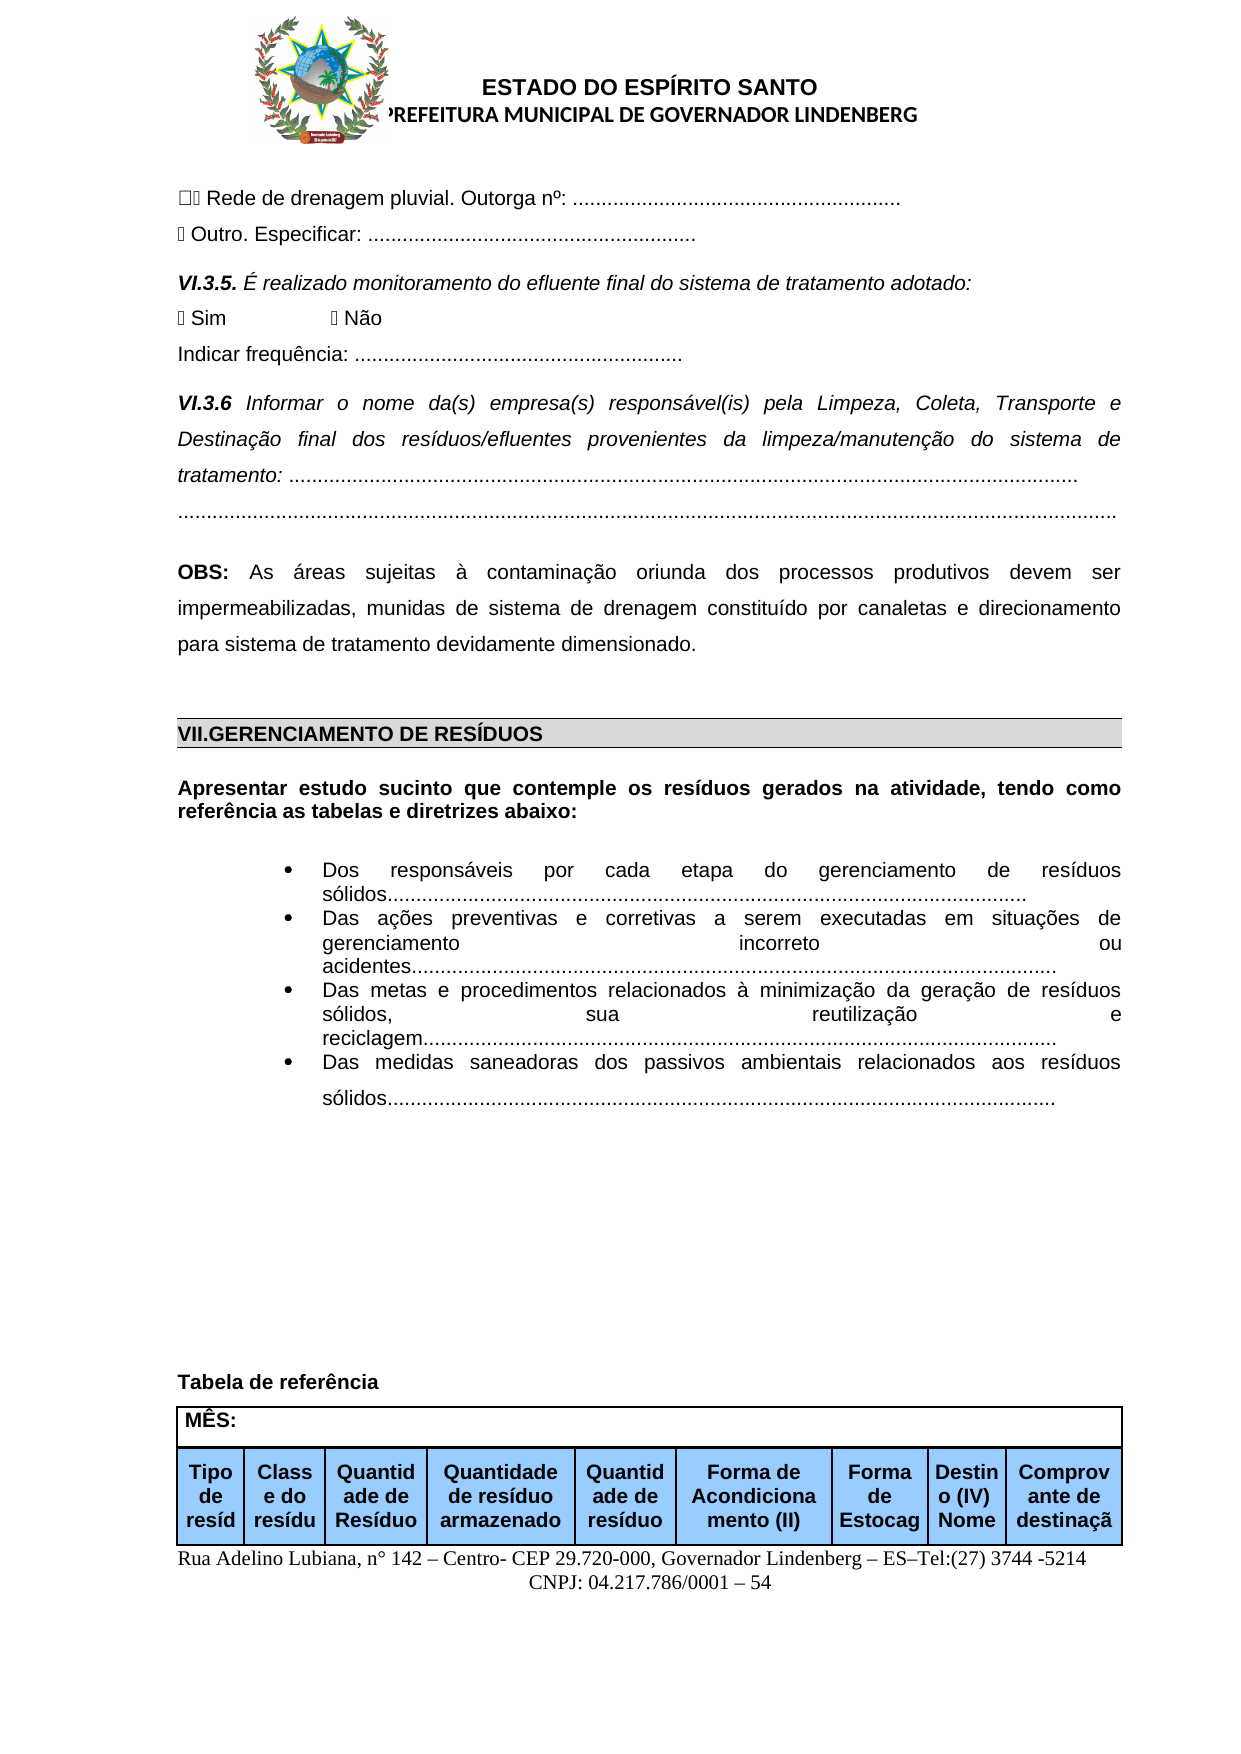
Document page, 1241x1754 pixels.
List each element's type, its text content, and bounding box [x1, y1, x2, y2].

table_cell Quantidade de Resíduo Gerado [326, 1449, 426, 1544]
picture [254, 16, 389, 144]
table_cell Forma de Estocagem (III) [833, 1449, 927, 1544]
table_cell Comprovante de destinação (nº da nota fiscal) Nome da empresa [1007, 1449, 1121, 1544]
text  Rede de drenagem pluvial. Outorga nº: ......................................................... [177, 186, 1122, 210]
table_cell Quantidade de resíduo destinado [576, 1449, 675, 1544]
text Sim Não [177, 306, 1122, 330]
list Das metas e procedimentos relacionados à minimização da geração de resíduos sólidos, sua reutilização e reciclagem.............................................................................................................. [284, 978, 1122, 1050]
table_cell Quantidade de resíduo armazenado temporariamente na empresa [428, 1449, 574, 1544]
list Das medidas saneadoras dos passivos ambientais relacionados aos resíduos sólidos.................................................................................................................... [284, 1050, 1122, 1110]
table_cell Tipo de resíduo gerado (I) [178, 1449, 243, 1544]
text VI.3.5. É realizado monitoramento do efluente final do sistema de tratamento adotado: [177, 270, 1122, 294]
list Dos responsáveis por cada etapa do gerenciamento de resíduos sólidos............................................................................................................... [284, 858, 1122, 906]
text Outro. Especificar: ......................................................... [177, 222, 1122, 246]
table_cell Destino (IV) Nome da empresa [929, 1449, 1005, 1544]
text Apresentar estudo sucinto que contemple os resíduos gerados na atividade, tendo como referência as tabelas e diretrizes abaixo: [177, 775, 1122, 823]
list Das ações preventivas e corretivas a serem executadas em situações de gerenciamento incorreto ou acidentes................................................................................................................ [284, 906, 1122, 978]
text VI.3.6 Informar o nome da(s) empresa(s) responsável(is) pela Limpeza, Coleta, Transporte e Destinação final dos resíduos/efluentes provenientes da limpeza/manutenção do sistema de tratamento: ......................................................................................................................................... [177, 391, 1122, 487]
text VII.GERENCIAMENTO DE RESÍDUOS [177, 719, 1122, 747]
table_cell Classe do resíduo [245, 1449, 324, 1544]
text Tabela de referência [177, 1369, 1120, 1393]
table_header MÊS: [178, 1408, 1121, 1446]
text OBS: As áreas sujeitas à contaminação oriunda dos processos produtivos devem ser impermeabilizadas, munidas de sistema de drenagem constituído por canaletas e direcionamento para sistema de tratamento devidamente dimensionado. [177, 559, 1122, 655]
text ................................................................................................................................................................... [177, 498, 1122, 522]
table_cell Forma de Acondicionamento (II) [677, 1449, 831, 1544]
text Indicar frequência: ......................................................... [177, 342, 1122, 366]
